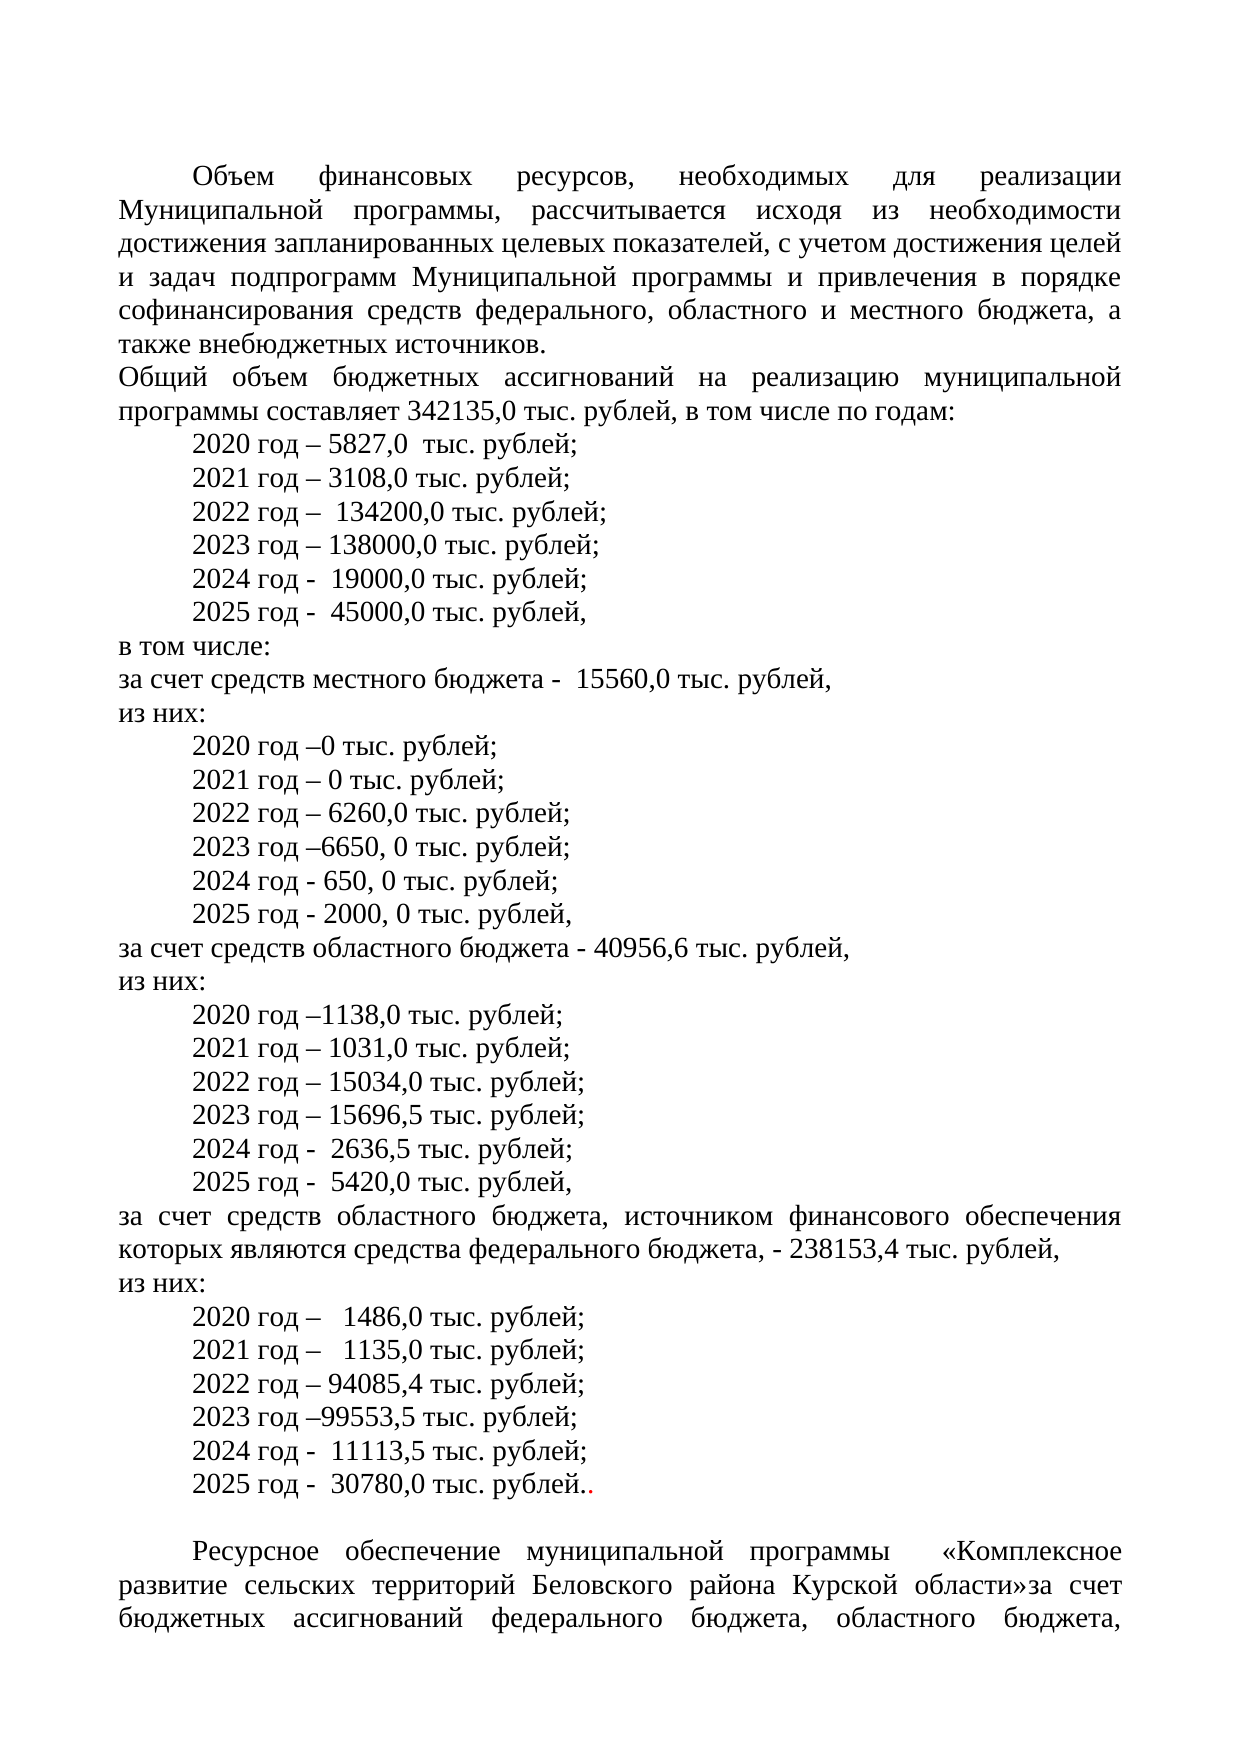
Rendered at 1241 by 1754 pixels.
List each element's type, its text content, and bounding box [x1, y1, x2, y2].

text 2023 год – 138000,0 тыс. рублей; [118, 527, 1122, 561]
text 2021 год – 1031,0 тыс. рублей; [118, 1030, 1122, 1064]
text 2020 год – 5827,0 тыс. рублей; [118, 427, 1122, 460]
text 2022 год – 134200,0 тыс. рублей; [118, 494, 1122, 527]
text 2025 год - 2000, 0 тыс. рублей, [118, 896, 1122, 930]
text 2025 год - 5420,0 тыс. рублей, [118, 1164, 1122, 1198]
text 2022 год – 15034,0 тыс. рублей; [118, 1064, 1122, 1097]
text в том числе: [118, 628, 1122, 661]
text за счет средств областного бюджета - 40956,6 тыс. рублей, [118, 930, 1122, 963]
text 2024 год - 650, 0 тыс. рублей; [118, 863, 1122, 896]
text 2023 год – 15696,5 тыс. рублей; [118, 1097, 1122, 1131]
text 2023 год –99553,5 тыс. рублей; [118, 1399, 1122, 1433]
text 2025 год - 45000,0 тыс. рублей, [118, 594, 1122, 628]
text 2022 год – 6260,0 тыс. рублей; [118, 796, 1122, 829]
text 2025 год - 30780,0 тыс. рублей.. [118, 1466, 1122, 1500]
text за счет средств областного бюджета, источником финансового обеспечения которых являются средства федерального бюджета, - 238153,4 тыс. рублей, [118, 1198, 1122, 1265]
text 2023 год –6650, 0 тыс. рублей; [118, 829, 1122, 863]
text Объем финансовых ресурсов, необходимых для реализации Муниципальной программы, рассчитывается исходя из необходимости достижения запланированных целевых показателей, с учетом достижения целей и задач подпрограмм Муниципальной программы и привлечения в порядке софинансирования средств федерального, областного и местного бюджета, а также внебюджетных источников. [118, 158, 1122, 359]
text 2024 год - 19000,0 тыс. рублей; [118, 561, 1122, 594]
text 2021 год – 3108,0 тыс. рублей; [118, 460, 1122, 494]
text из них: [118, 1265, 1122, 1299]
text за счет средств местного бюджета - 15560,0 тыс. рублей, [118, 661, 1122, 695]
text из них: [118, 695, 1122, 728]
text 2022 год – 94085,4 тыс. рублей; [118, 1366, 1122, 1399]
text 2024 год - 2636,5 тыс. рублей; [118, 1131, 1122, 1164]
text 2021 год – 1135,0 тыс. рублей; [118, 1332, 1122, 1366]
text 2020 год –0 тыс. рублей; [118, 728, 1122, 762]
text Общий объем бюджетных ассигнований на реализацию муниципальной программы составляет 342135,0 тыс. рублей, в том числе по годам: [118, 359, 1122, 427]
text 2021 год – 0 тыс. рублей; [118, 762, 1122, 796]
text 2020 год –1138,0 тыс. рублей; [118, 997, 1122, 1030]
text из них: [118, 963, 1122, 997]
text 2024 год - 11113,5 тыс. рублей; [118, 1433, 1122, 1466]
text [118, 1533, 1122, 1634]
text 2020 год – 1486,0 тыс. рублей; [118, 1299, 1122, 1332]
